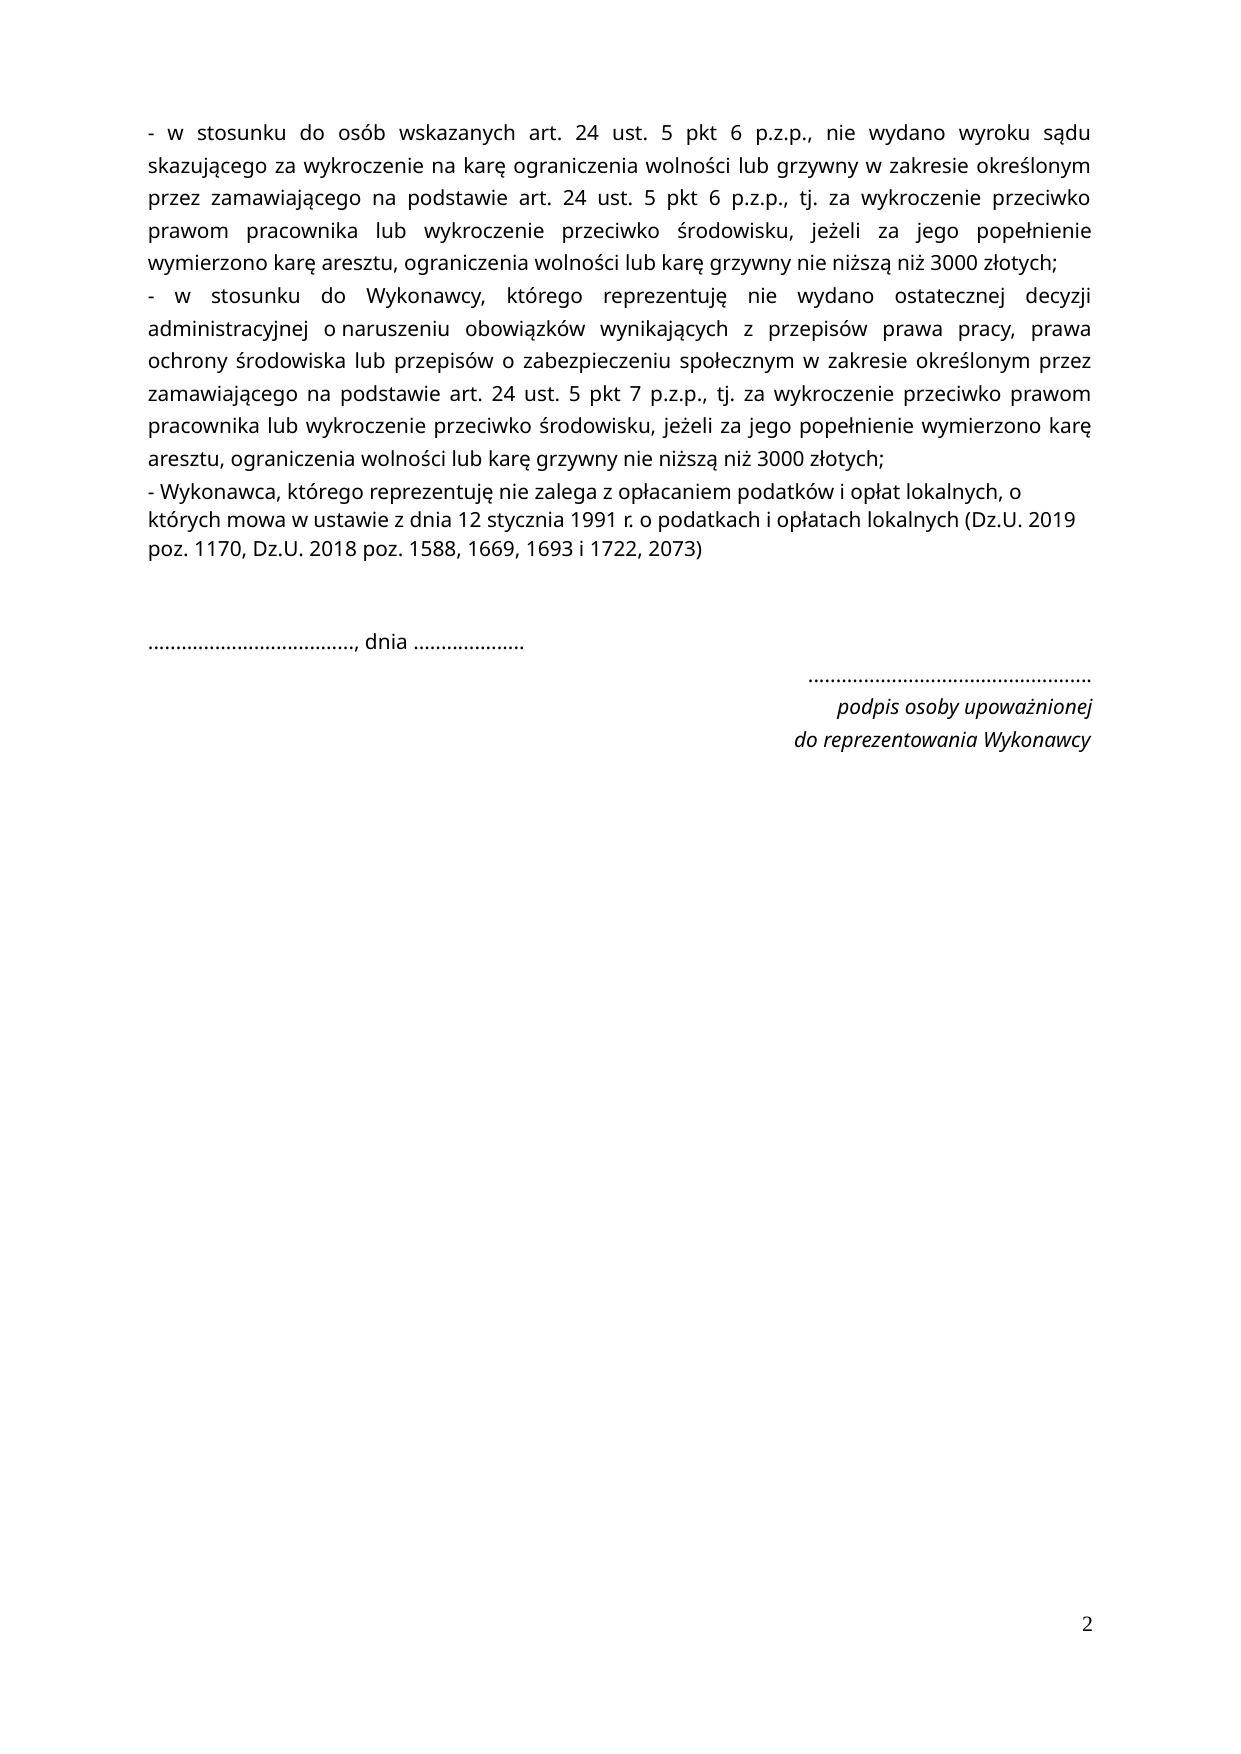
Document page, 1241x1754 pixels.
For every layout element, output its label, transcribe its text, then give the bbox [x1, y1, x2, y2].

text ....................................., dnia .................... [148, 627, 1093, 656]
text do reprezentowania Wykonawcy [148, 725, 1093, 753]
text - w stosunku do osób wskazanych art. 24 ust. 5 pkt 6 p.z.p., nie wydano wyroku sądu skazującego za wykroczenie na karę ograniczenia wolności lub grzywny w zakresie określonym przez zamawiającego na podstawie art. 24 ust. 5 pkt 6 p.z.p., tj. za wykroczenie przeciwko prawom pracownika lub wykroczenie przeciwko środowisku, jeżeli za jego popełnienie wymierzono karę aresztu, ograniczenia wolności lub karę grzywny nie niższą niż 3000 złotych; [148, 118, 1093, 277]
text - w stosunku do Wykonawcy, którego reprezentuję nie wydano ostatecznej decyzji administracyjnej o naruszeniu obowiązków wynikających z przepisów prawa pracy, prawa ochrony środowiska lub przepisów o zabezpieczeniu społecznym w zakresie określonym przez zamawiającego na podstawie art. 24 ust. 5 pkt 7 p.z.p., tj. za wykroczenie przeciwko prawom pracownika lub wykroczenie przeciwko środowisku, jeżeli za jego popełnienie wymierzono karę aresztu, ograniczenia wolności lub karę grzywny nie niższą niż 3000 złotych; [148, 281, 1093, 473]
text ................................................... [148, 660, 1093, 688]
text - Wykonawca, którego reprezentuję nie zalega z opłacaniem podatków i opłat lokalnych, o których mowa w ustawie z dnia 12 stycznia 1991 r. o podatkach i opłatach lokalnych (Dz.U. 2019 poz. 1170, Dz.U. 2018 poz. 1588, 1669, 1693 i 1722, 2073) [148, 477, 1093, 562]
text podpis osoby upoważnionej [148, 692, 1093, 721]
